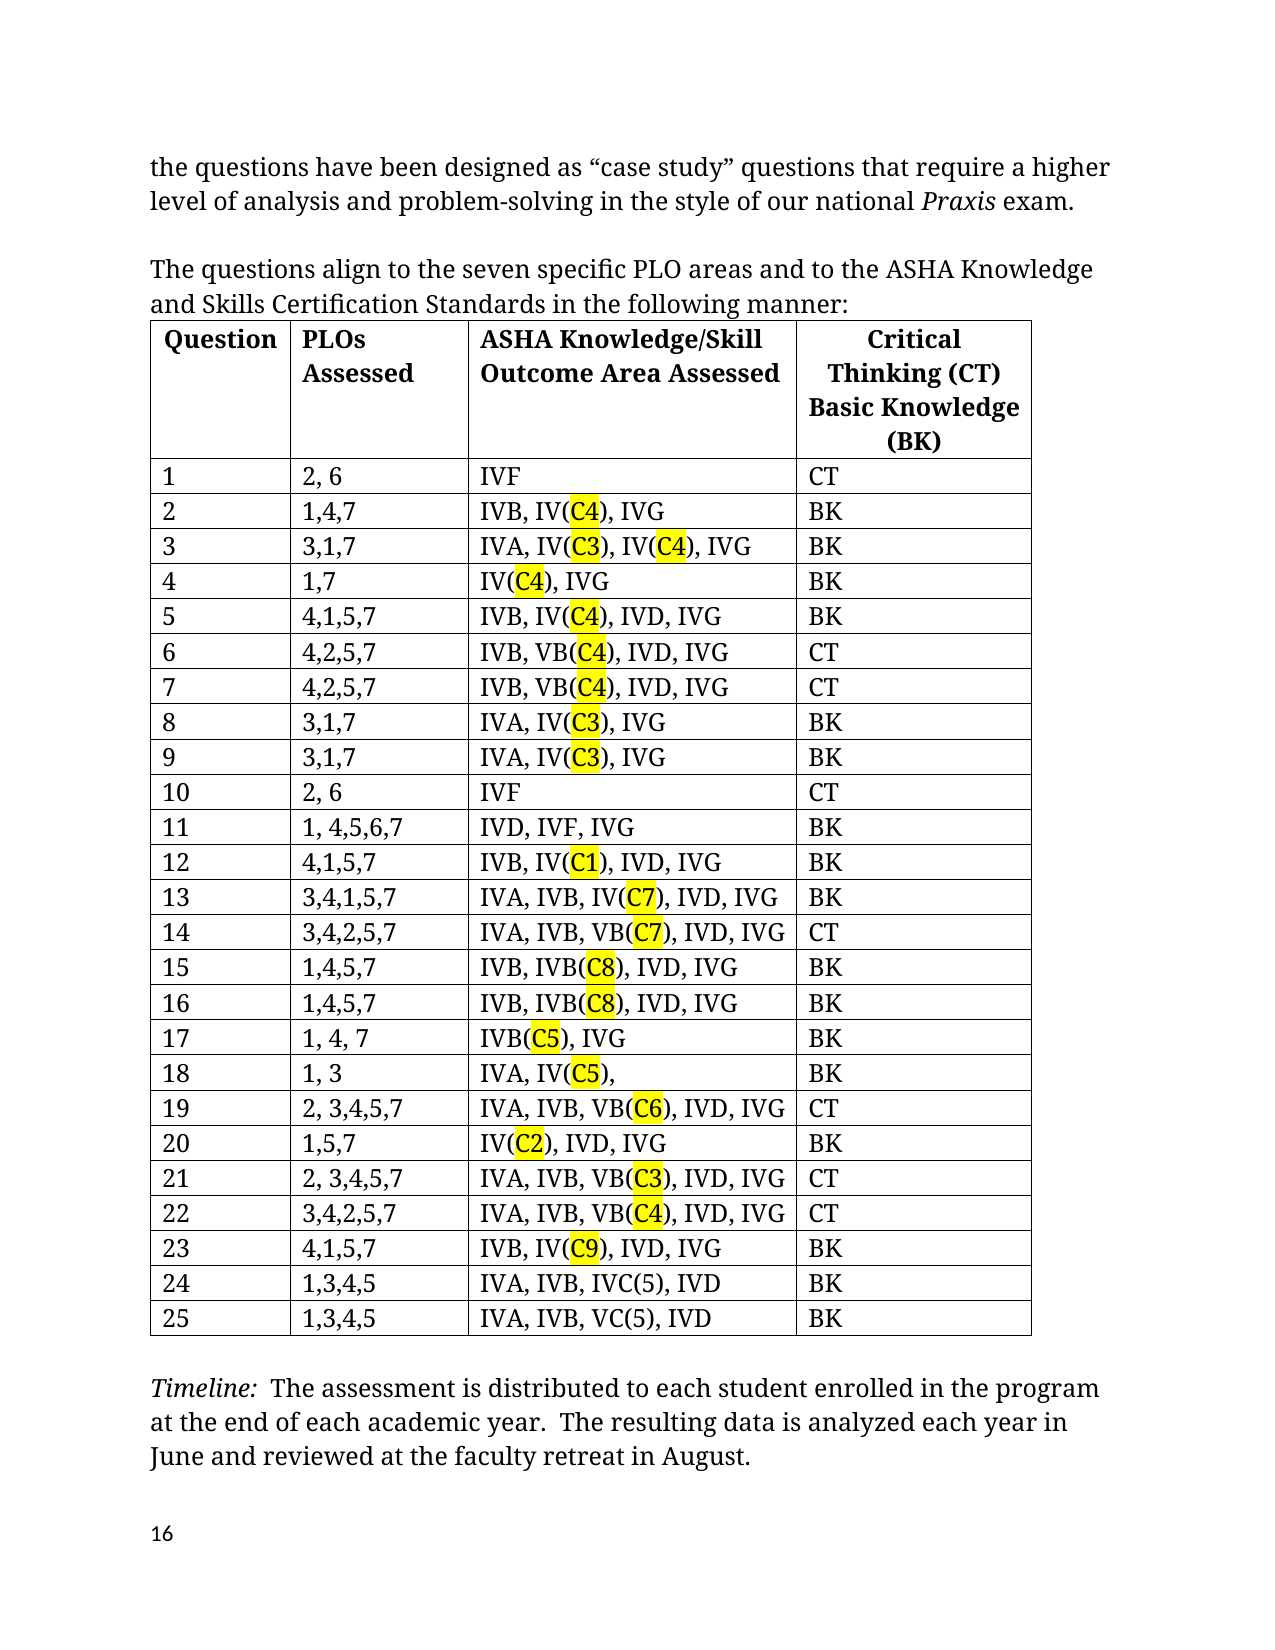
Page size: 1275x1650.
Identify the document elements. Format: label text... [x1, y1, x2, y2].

table_cell 4,1,5,7 [291, 845, 468, 879]
table_cell 3,4,2,5,7 [291, 915, 468, 949]
table_cell IV(C4), IVG [544, 564, 796, 598]
table_cell 3,1,7 [291, 740, 468, 773]
table_cell 15 [151, 950, 290, 984]
table_cell IVF [469, 459, 796, 493]
table_cell 1, 3 [291, 1055, 468, 1089]
table_cell 21 [151, 1161, 290, 1195]
table_cell 1,5,7 [291, 1126, 468, 1160]
table_cell 20 [151, 1126, 290, 1160]
table_cell IVB, IVB(C8), IVD, IVG [615, 950, 796, 984]
table_cell IVB, IV(C4), IVG [599, 494, 796, 528]
table_cell BK [797, 494, 1031, 528]
table_cell 10 [151, 775, 290, 809]
table_header ASHA Knowledge/Skill Outcome Area Assessed [469, 321, 796, 458]
table_cell BK [797, 1266, 1031, 1300]
table_cell 3,4,2,5,7 [291, 1196, 468, 1230]
table_cell 3,1,7 [291, 704, 468, 738]
table_cell 2, 3,4,5,7 [291, 1161, 468, 1195]
table_cell BK [797, 1055, 1031, 1089]
table_cell BK [797, 599, 1031, 633]
table_cell IVA, IV(C3), IV(C4), IVG [600, 529, 656, 563]
table_cell IVA, IV(C3), IV(C4), IVG [686, 529, 796, 563]
table_cell BK [797, 845, 1031, 879]
table_cell CT [797, 669, 1031, 703]
table_cell IVA, IVB, VB(C3), IVD, IVG [469, 1161, 633, 1195]
table_cell BK [797, 880, 1031, 914]
table_cell IVA, IVB, IV(C7), IVD, IVG [656, 880, 796, 914]
table_cell BK [797, 810, 1031, 844]
table_cell 1,7 [291, 564, 468, 598]
table_cell IVB(C5), IVG [560, 1020, 796, 1054]
table_cell 4,1,5,7 [291, 1231, 468, 1265]
table_cell IV(C4), IVG [469, 564, 515, 598]
table_cell CT [797, 1091, 1031, 1124]
table_cell IVF [469, 775, 796, 809]
table_cell IVB, IV(C9), IVD, IVG [599, 1231, 796, 1265]
table_cell BK [797, 1126, 1031, 1160]
table_cell 1,3,4,5 [291, 1266, 468, 1300]
table_cell BK [797, 740, 1031, 773]
table_cell CT [797, 775, 1031, 809]
table_cell BK [797, 704, 1031, 738]
table_cell 13 [151, 880, 290, 914]
table_cell CT [797, 915, 1031, 949]
table_cell IVA, IV(C3), IVG [469, 740, 571, 773]
table_cell 25 [151, 1301, 290, 1335]
table_cell BK [797, 950, 1031, 984]
table_cell IVB, IV(C1), IVD, IVG [599, 845, 796, 879]
table_cell 1,4,5,7 [291, 985, 468, 1019]
table_cell 3,1,7 [291, 529, 468, 563]
table_cell IVB, VB(C4), IVD, IVG [606, 669, 796, 703]
table_cell 1, 4, 7 [291, 1020, 468, 1054]
table_cell IVB, IVB(C8), IVD, IVG [469, 985, 586, 1019]
table_cell IVA, IV(C5), [469, 1055, 571, 1089]
table_cell IVA, IV(C3), IVG [600, 704, 796, 738]
table_cell IVA, IVB, VC(5), IVD [469, 1301, 796, 1335]
table_cell 4 [151, 564, 290, 598]
table_cell 8 [151, 704, 290, 738]
table_cell 2, 6 [291, 775, 468, 809]
table_cell IVA, IVB, VB(C4), IVD, IVG [663, 1196, 796, 1230]
table_cell 1,4,7 [291, 494, 468, 528]
table_cell 9 [151, 740, 290, 773]
table_cell IVB, IV(C9), IVD, IVG [469, 1231, 570, 1265]
table_header PLOs Assessed [291, 321, 468, 458]
table_cell IVA, IV(C3), IVG [469, 704, 571, 738]
table_cell CT [797, 1196, 1031, 1230]
table_cell IVA, IVB, VB(C7), IVD, IVG [469, 915, 633, 949]
table_cell IVA, IVB, IVC(5), IVD [469, 1266, 796, 1300]
table_cell 23 [151, 1231, 290, 1265]
table_cell 1, 4,5,6,7 [291, 810, 468, 844]
table_cell BK [797, 1231, 1031, 1265]
table_header Critical Thinking (CT) Basic Knowledge (BK) [797, 321, 1031, 458]
table_cell IVA, IVB, IV(C7), IVD, IVG [469, 880, 626, 914]
table_cell 14 [151, 915, 290, 949]
table_cell 17 [151, 1020, 290, 1054]
table_cell 1,3,4,5 [291, 1301, 468, 1335]
table_cell IVA, IV(C3), IVG [600, 740, 796, 773]
table_cell BK [797, 529, 1031, 563]
table_cell BK [797, 985, 1031, 1019]
table_cell IVB, IV(C1), IVD, IVG [469, 845, 570, 879]
table_cell CT [797, 634, 1031, 668]
table_cell 1 [151, 459, 290, 493]
text Timeline: The assessment is distributed to each student enrolled in the program at the end of each academic year. The resulting data is analyzed each year in June and reviewed at the faculty retreat in August. [150, 1370, 1125, 1472]
table_cell BK [797, 1020, 1031, 1054]
table_cell 5 [151, 599, 290, 633]
table_cell 3,4,1,5,7 [291, 880, 468, 914]
table_cell 22 [151, 1196, 290, 1230]
table_cell IVB, IV(C4), IVD, IVG [469, 599, 570, 633]
table_cell 4,1,5,7 [291, 599, 468, 633]
table_cell IVB, VB(C4), IVD, IVG [469, 669, 577, 703]
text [150, 150, 1125, 218]
table_cell IV(C2), IVD, IVG [544, 1126, 796, 1160]
table_cell IVB, IVB(C8), IVD, IVG [615, 985, 796, 1019]
table_cell IVB, IVB(C8), IVD, IVG [469, 950, 586, 984]
table_cell 11 [151, 810, 290, 844]
table_cell BK [797, 564, 1031, 598]
table_cell CT [797, 459, 1031, 493]
table_cell 24 [151, 1266, 290, 1300]
table_cell CT [797, 1161, 1031, 1195]
table_cell 7 [151, 669, 290, 703]
table_cell 1,4,5,7 [291, 950, 468, 984]
table_cell IVB(C5), IVG [469, 1020, 531, 1054]
table_cell 2 [151, 494, 290, 528]
table_cell IV(C2), IVD, IVG [469, 1126, 515, 1160]
table_cell IVB, VB(C4), IVD, IVG [606, 634, 796, 668]
table_cell 16 [151, 985, 290, 1019]
table_cell 18 [151, 1055, 290, 1089]
table_cell 12 [151, 845, 290, 879]
table_cell IVB, IV(C4), IVD, IVG [599, 599, 796, 633]
table_cell IVA, IVB, VB(C3), IVD, IVG [663, 1161, 796, 1195]
table_cell IVD, IVF, IVG [469, 810, 796, 844]
table_cell 4,2,5,7 [291, 669, 468, 703]
table_cell IVA, IVB, VB(C6), IVD, IVG [663, 1091, 796, 1124]
table_cell IVA, IVB, VB(C7), IVD, IVG [663, 915, 796, 949]
table_cell BK [797, 1301, 1031, 1335]
table_cell IVA, IVB, VB(C4), IVD, IVG [469, 1196, 633, 1230]
table_cell IVB, IV(C4), IVG [469, 494, 570, 528]
table_cell 6 [151, 634, 290, 668]
text The questions align to the seven specific PLO areas and to the ASHA Knowledge and Skills Certification Standards in the following manner: [150, 252, 1125, 320]
table_cell IVA, IV(C5), [600, 1055, 796, 1089]
table_cell 2, 6 [291, 459, 468, 493]
table_header Question [151, 321, 290, 458]
table_cell IVA, IV(C3), IV(C4), IVG [469, 529, 571, 563]
table_cell 2, 3,4,5,7 [291, 1091, 468, 1124]
table_cell 4,2,5,7 [291, 634, 468, 668]
table_cell 3 [151, 529, 290, 563]
table_cell IVB, VB(C4), IVD, IVG [469, 634, 577, 668]
table_cell 19 [151, 1091, 290, 1124]
table_cell IVA, IVB, VB(C6), IVD, IVG [469, 1091, 633, 1124]
